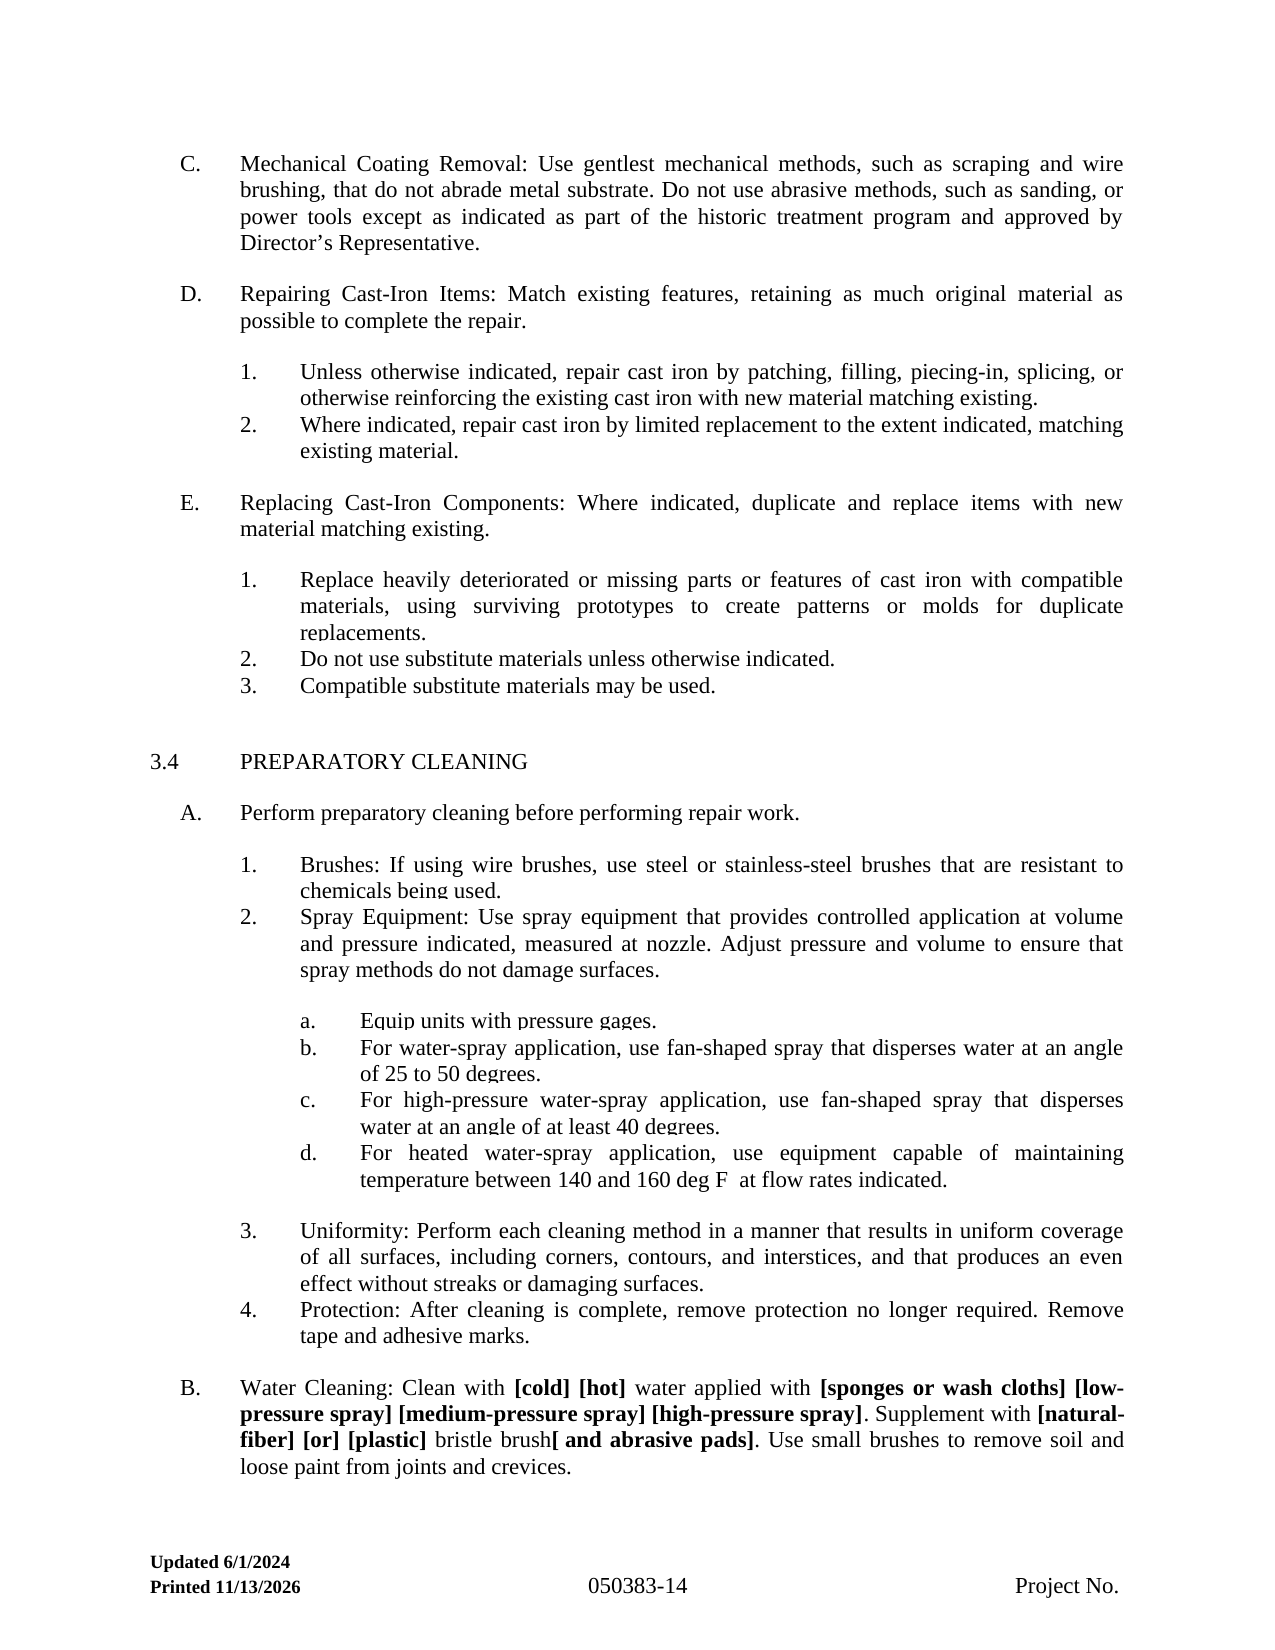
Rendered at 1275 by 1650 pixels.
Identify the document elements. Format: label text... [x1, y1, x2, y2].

text Do not use substitute materials unless otherwise indicated. [240, 645, 1125, 672]
text Water Cleaning: Clean with [cold] [hot] water applied with [sponges or wash cloths] [low-pressure spray] [medium-pressure spray] [high-pressure spray]. Supplement with [natural-fiber] [or] [plastic] bristle brush[ and abrasive pads]. Use small brushes to remove soil and loose paint from joints and crevices. [180, 1374, 1125, 1479]
text For water-spray application, use fan-shaped spray that disperses water at an angle of 25 to 50 degrees. [300, 1034, 1125, 1083]
text Where indicated, repair cast iron by limited replacement to the extent indicated, matching existing material. [240, 411, 1125, 463]
text For high-pressure water-spray application, use fan-shaped spray that disperses water at an angle of at least 40 degrees. [300, 1087, 1125, 1135]
text Replace heavily deteriorated or missing parts or features of cast iron with compatible materials, using surviving prototypes to create patterns or molds for duplicate replacements. [240, 566, 1125, 641]
text Mechanical Coating Removal: Use gentlest mechanical methods, such as scraping and wire brushing, that do not abrade metal substrate. Do not use abrasive methods, such as sanding, or power tools except as indicated as part of the historic treatment program and approved by Director’s Representative. [180, 150, 1125, 255]
text Equip units with pressure gages. [300, 1007, 1125, 1030]
text For heated water-spray application, use equipment capable of maintaining temperature between 140 and 160 deg F at flow rates indicated. [300, 1139, 1125, 1192]
text Spray Equipment: Use spray equipment that provides controlled application at volume and pressure indicated, measured at nozzle. Adjust pressure and volume to ensure that spray methods do not damage surfaces. [240, 903, 1125, 982]
text Replacing Cast-Iron Components: Where indicated, duplicate and replace items with new material matching existing. [180, 488, 1125, 541]
text Protection: After cleaning is complete, remove protection no longer required. Remove tape and adhesive marks. [240, 1296, 1125, 1349]
text Brushes: If using wire brushes, use steel or stainless-steel brushes that are resistant to chemicals being used. [240, 851, 1125, 899]
text PREPARATORY CLEANING [150, 748, 1125, 770]
text Unless otherwise indicated, repair cast iron by patching, filling, piecing-in, splicing, or otherwise reinforcing the existing cast iron with new material matching existing. [240, 358, 1125, 411]
text Perform preparatory cleaning before performing repair work. [180, 799, 1125, 826]
text Compatible substitute materials may be used. [240, 672, 1125, 698]
text Repairing Cast-Iron Items: Match existing features, retaining as much original material as possible to complete the repair. [180, 280, 1125, 333]
text Uniformity: Perform each cleaning method in a manner that results in uniform coverage of all surfaces, including corners, contours, and interstices, and that produces an even effect without streaks or damaging surfaces. [240, 1217, 1125, 1296]
